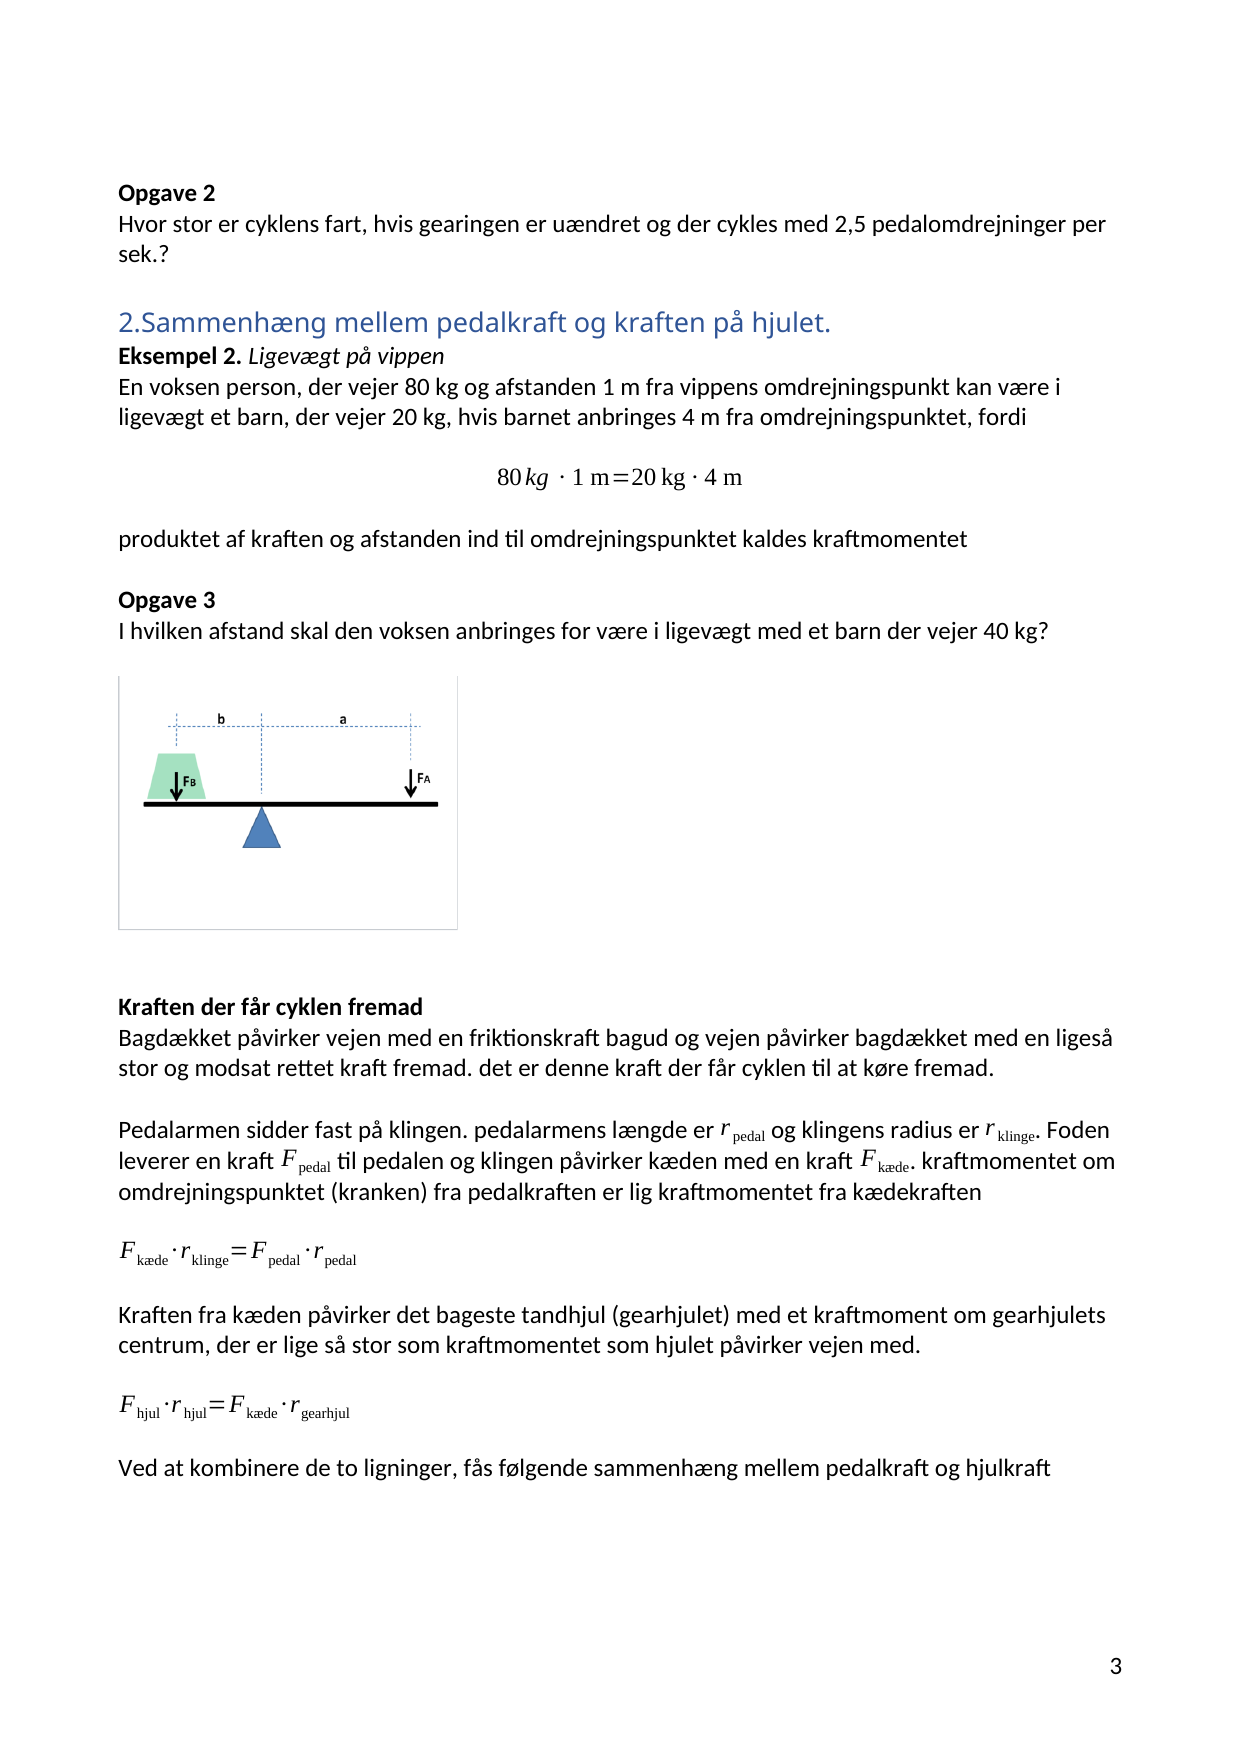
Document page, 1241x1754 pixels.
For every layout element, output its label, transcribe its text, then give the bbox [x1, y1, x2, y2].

text Eksempel 2. Ligevægt på vippen [118, 340, 1122, 371]
text Hvor stor er cyklens fart, hvis gearingen er uændret og der cykles med 2,5 pedalomdrejninger per sek.? [118, 208, 1122, 269]
text En voksen person, der vejer 80 kg og afstanden 1 m fra vippens omdrejningspunkt kan være i ligevægt et barn, der vejer 20 kg, hvis barnet anbringes 4 m fra omdrejningspunktet, fordi [118, 371, 1122, 432]
picture [118, 676, 458, 931]
text Kraften fra kæden påvirker det bageste tandhjul (gearhjulet) med et kraftmoment om gearhjulets centrum, der er lige så stor som kraftmomentet som hjulet påvirker vejen med. [118, 1299, 1122, 1360]
text Kraften der får cyklen fremad [118, 991, 1122, 1022]
subtitle 2.Sammenhæng mellem pedalkraft og kraften på hjulet. [118, 303, 1122, 340]
text Opgave 3 [118, 584, 1122, 615]
text I hvilken afstand skal den voksen anbringes for være i ligevægt med et barn der vejer 40 kg? [118, 615, 1122, 646]
text produktet af kraften og afstanden ind til omdrejningspunktet kaldes kraftmomentet [118, 523, 1122, 554]
text Pedalarmen sidder fast på klingen. pedalarmens længde er og klingens radius er . Foden leverer en kraft til pedalen og klingen påvirker kæden med en kraft . kraftmomentet om omdrejningspunktet (kranken) fra pedalkraften er lig kraftmomentet fra kædekraften [118, 1113, 1122, 1207]
text Bagdækket påvirker vejen med en friktionskraft bagud og vejen påvirker bagdækket med en ligeså stor og modsat rettet kraft fremad. det er denne kraft der får cyklen til at køre fremad. [118, 1022, 1122, 1083]
text Opgave 2 [118, 177, 1122, 208]
text Ved at kombinere de to ligninger, fås følgende sammenhæng mellem pedalkraft og hjulkraft [118, 1452, 1122, 1483]
